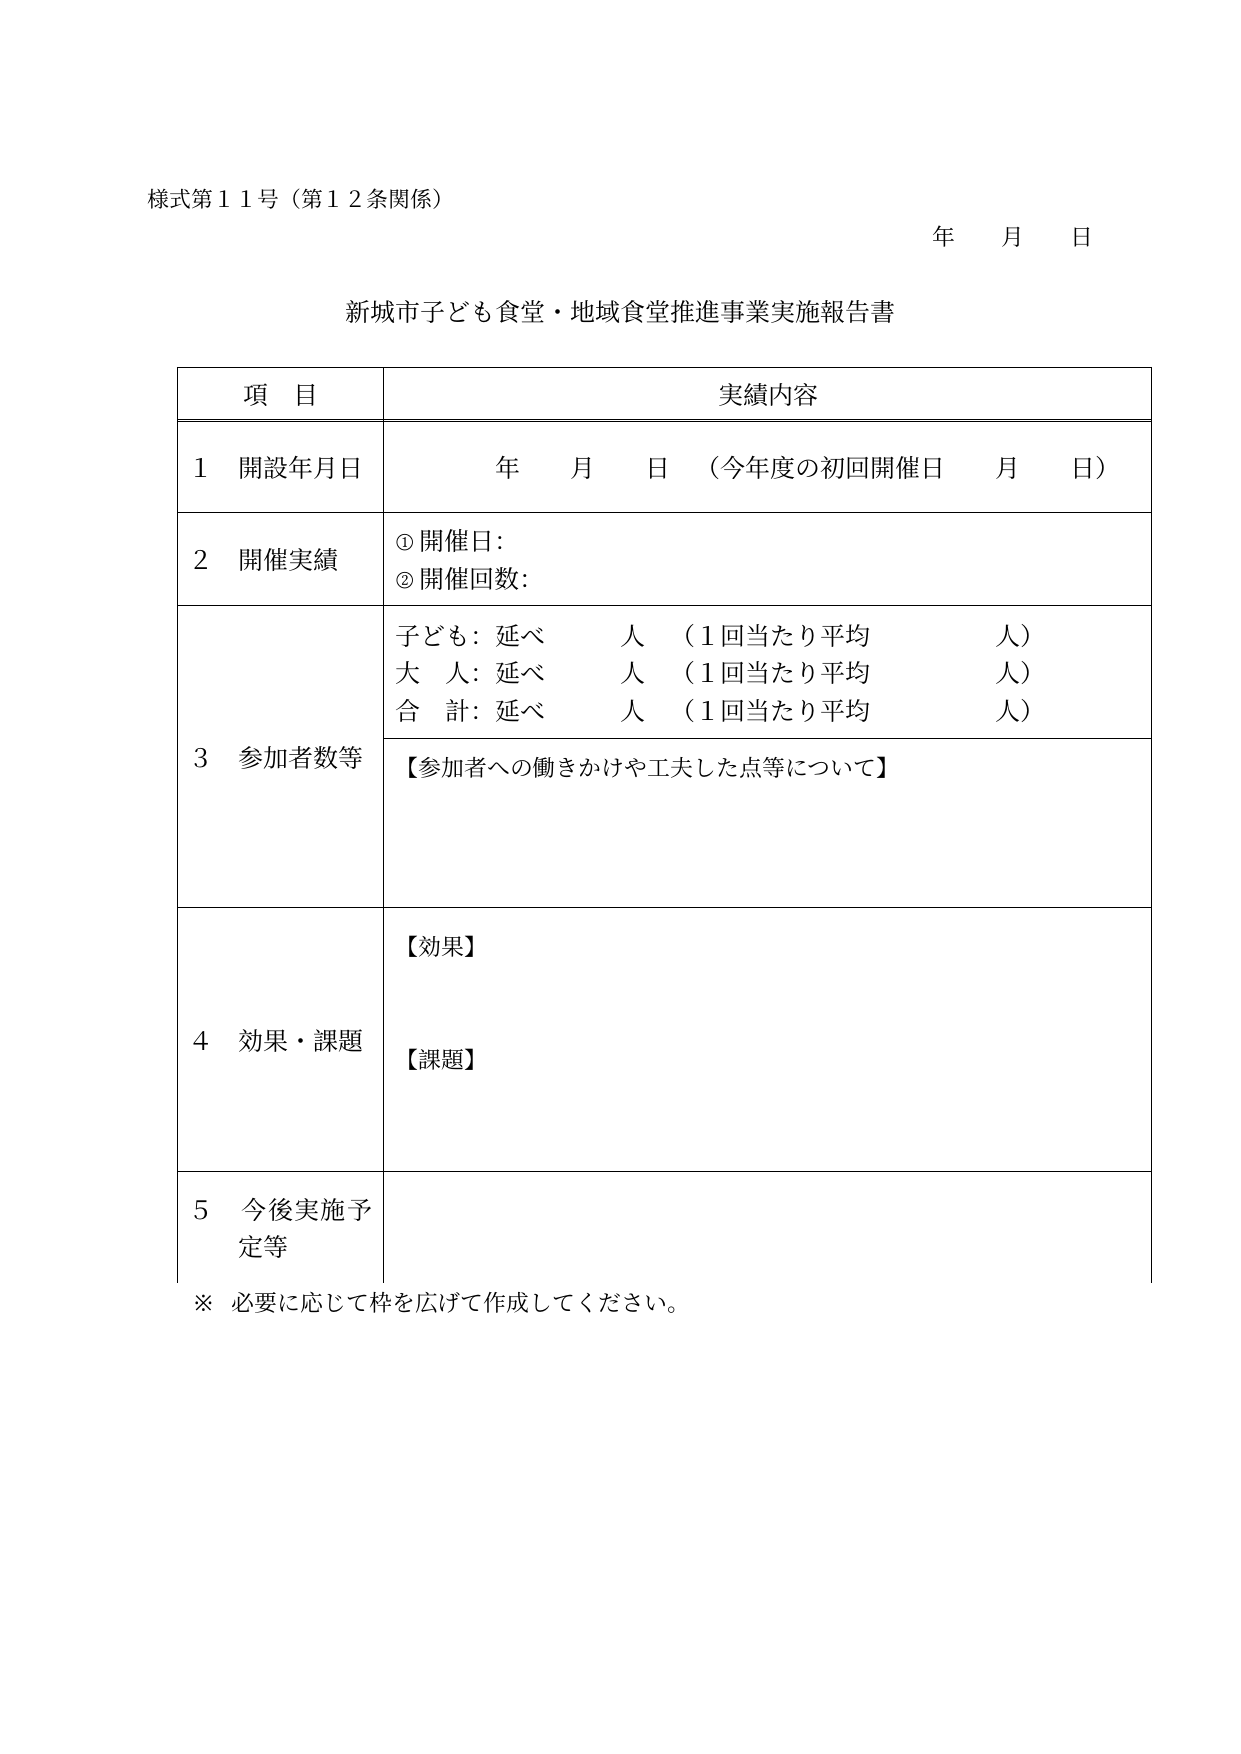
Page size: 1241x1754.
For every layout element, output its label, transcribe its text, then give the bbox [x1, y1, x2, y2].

table_cell ①開催日： ②開催回数： [384, 513, 1151, 605]
list 必要に応じて枠を広げて作成してください。 [194, 1283, 1093, 1320]
table_header 実績内容 [384, 368, 1151, 419]
table_header 項 目 [178, 368, 383, 419]
table_cell 【参加者への働きかけや工夫した点等について】 [384, 739, 1151, 907]
table_cell ５ 今後実施予定等 [178, 1172, 383, 1283]
table_cell １ 開設年月日 [178, 422, 383, 512]
table_cell 【効果】 【課題】 [384, 908, 1151, 1171]
table_cell ２ 開催実績 [178, 513, 383, 605]
table_cell 子ども：延べ 人 （１回当たり平均 人） 大 人：延べ 人 （１回当たり平均 人） 合 計：延べ 人 （１回当たり平均 人） [384, 606, 1151, 737]
text 年 月 日 [148, 217, 1093, 254]
text 様式第１１号（第１２条関係） [148, 179, 1093, 217]
table_cell ４ 効果・課題 [178, 908, 383, 1171]
table_cell [384, 1172, 1151, 1283]
text 新城市子ども食堂・地域食堂推進事業実施報告書 [148, 292, 1093, 329]
table_cell 年 月 日 （今年度の初回開催日 月 日） [384, 422, 1151, 512]
table_cell ３ 参加者数等 [178, 606, 383, 907]
